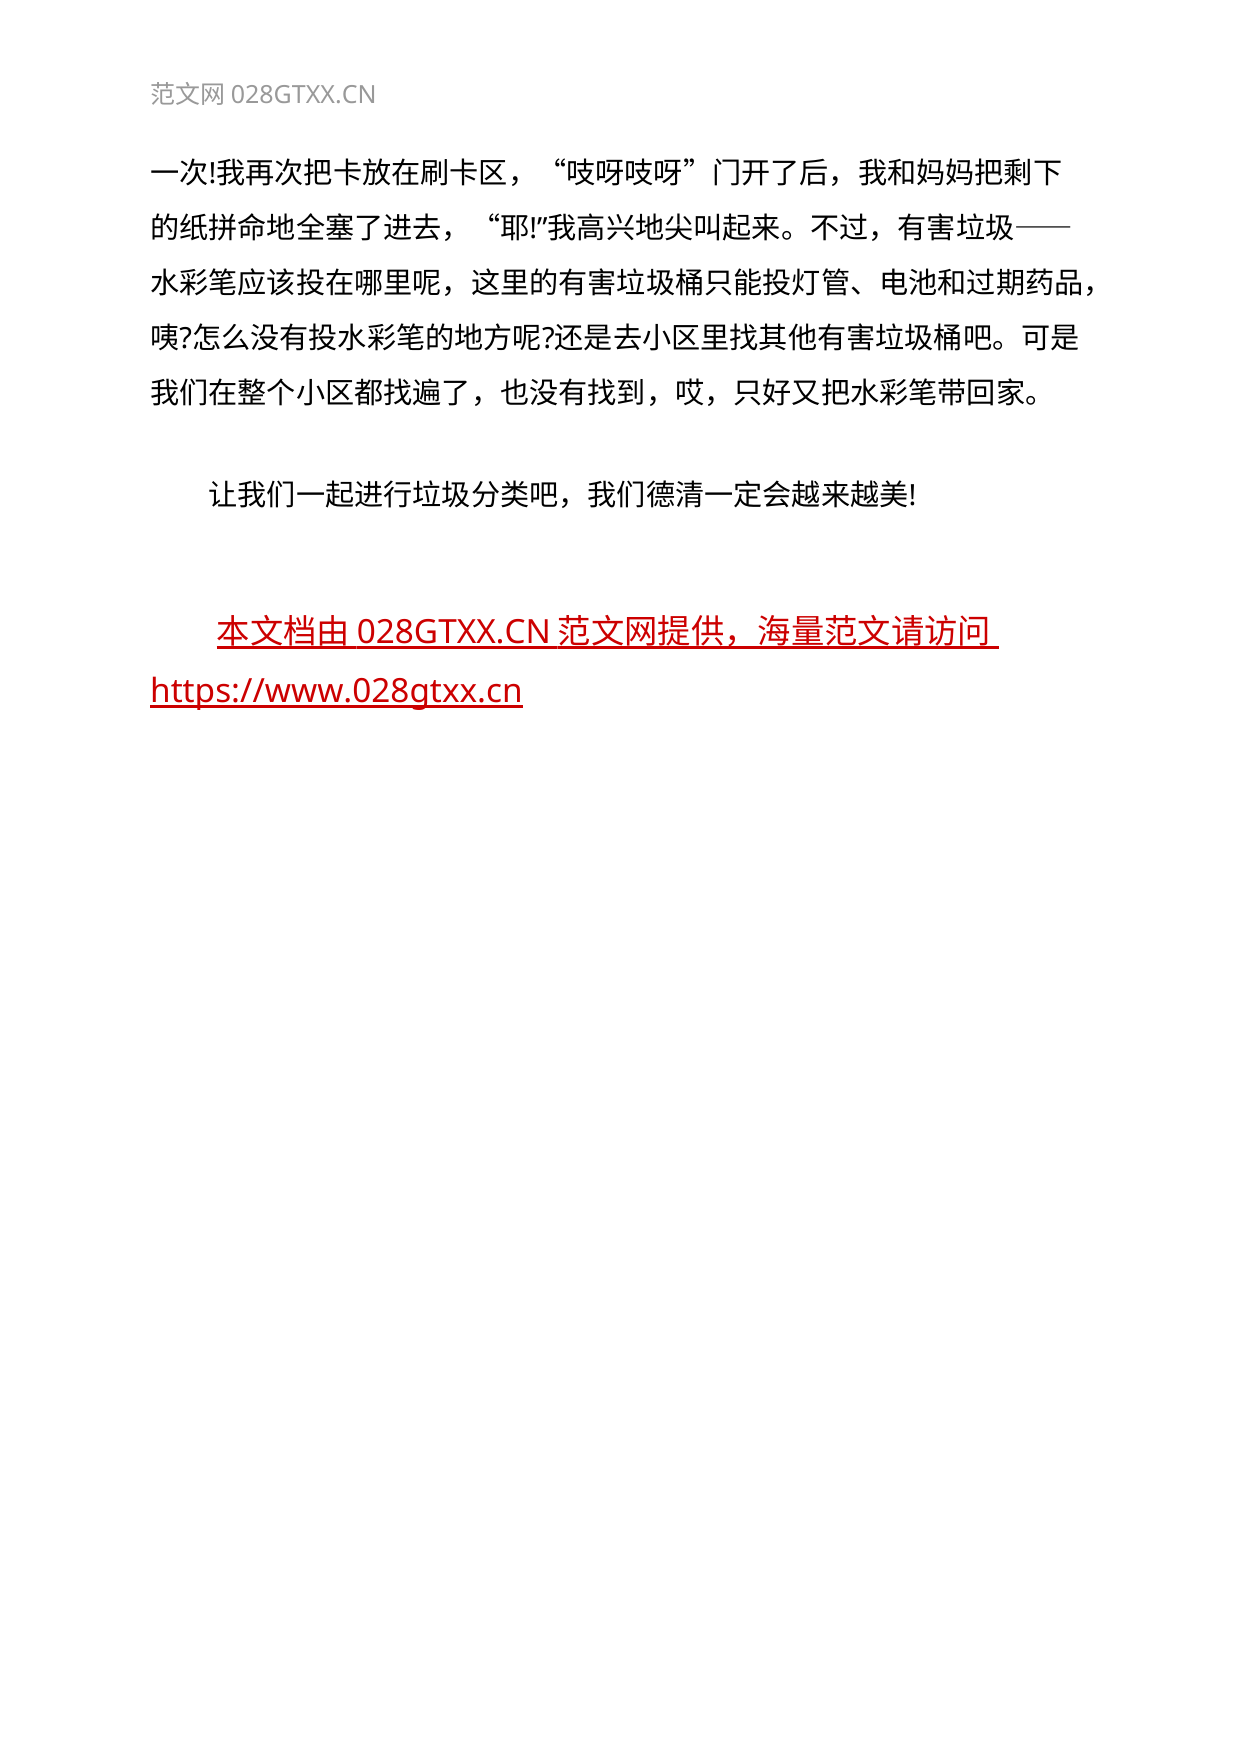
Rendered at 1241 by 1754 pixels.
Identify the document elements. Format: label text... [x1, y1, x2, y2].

text 让我们一起进行垃圾分类吧，我们德清一定会越来越美! [150, 472, 1090, 514]
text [150, 150, 1090, 412]
text 本文档由028GTXX.CN范文网提供，海量范文请访问 https://www.028gtxx.cn [150, 605, 1090, 712]
